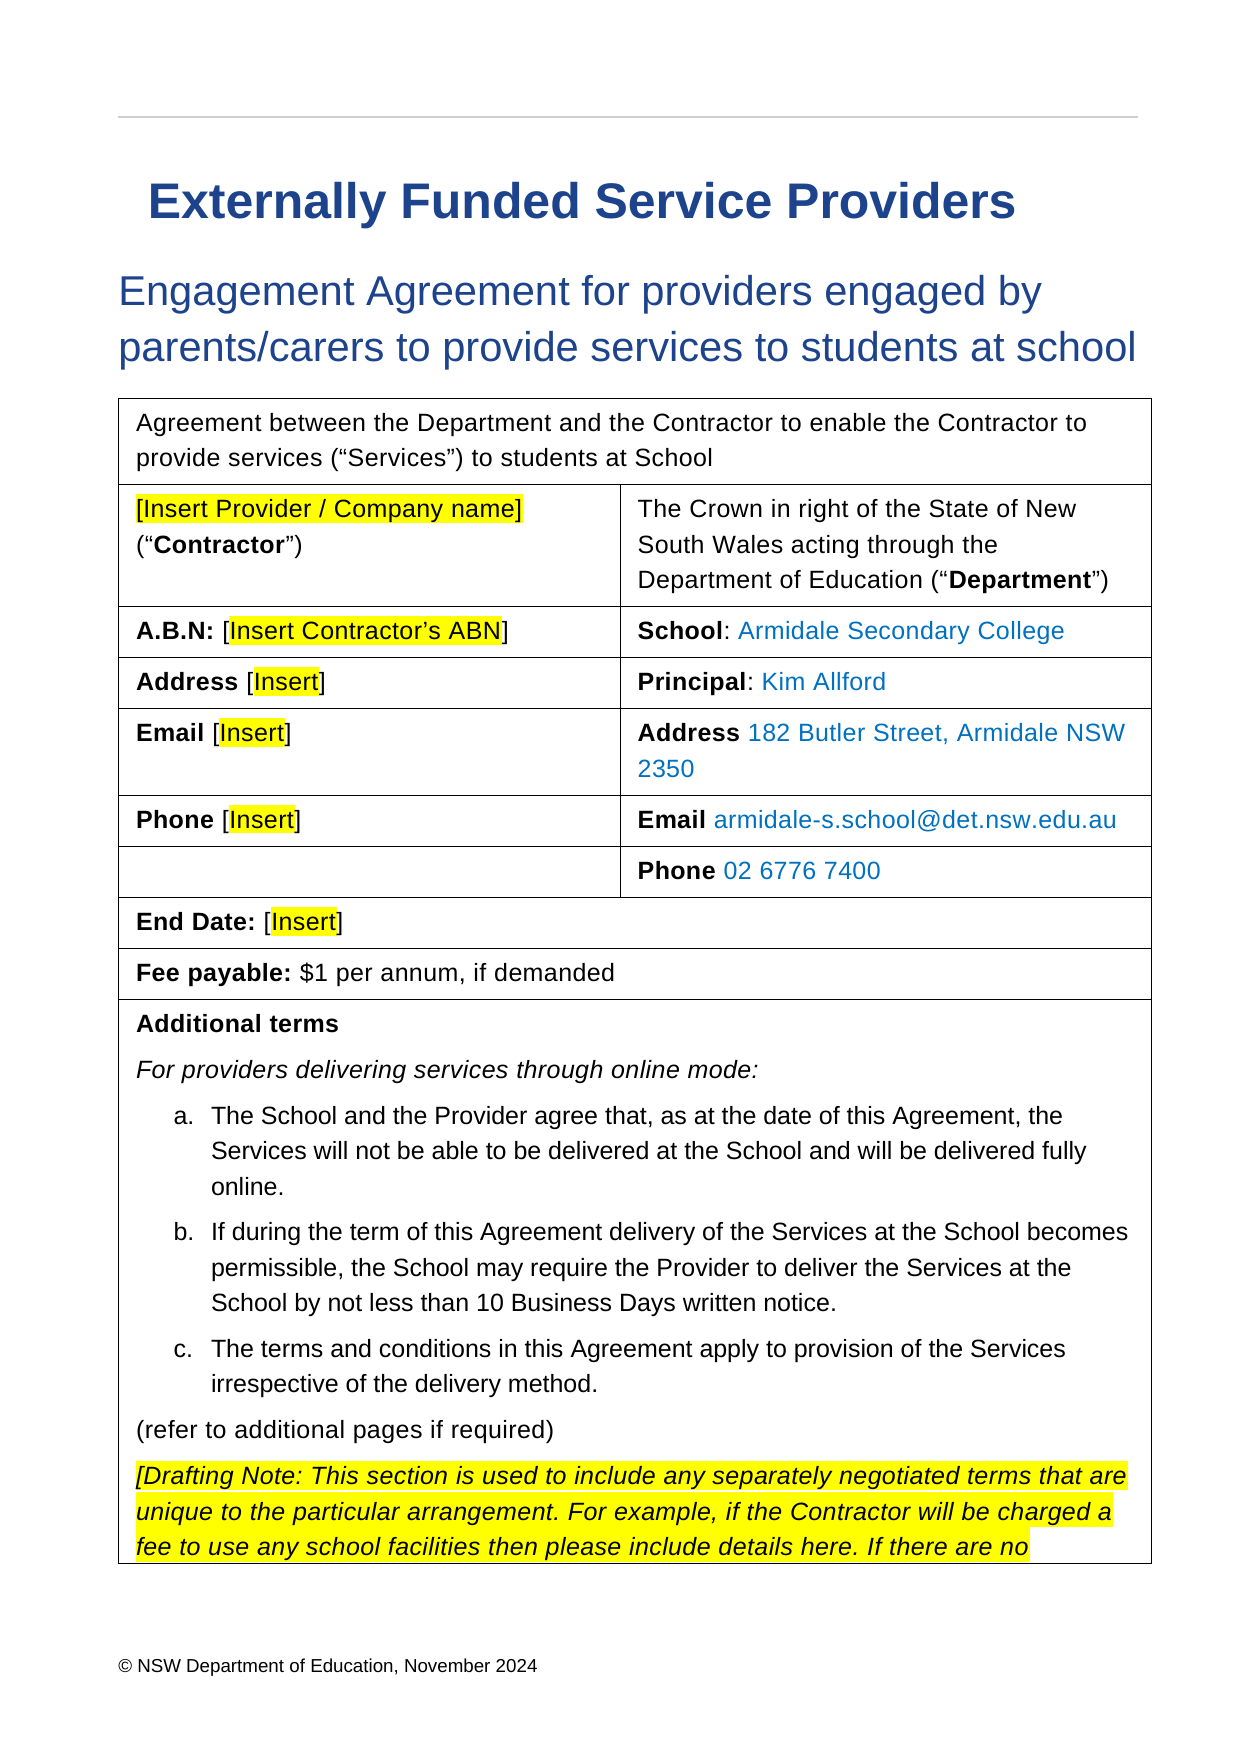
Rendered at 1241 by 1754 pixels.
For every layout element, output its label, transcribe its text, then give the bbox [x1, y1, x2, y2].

table_cell [Insert Provider / Company name] (“Contractor”) [119, 485, 620, 606]
table_cell [119, 847, 620, 897]
subtitle Engagement Agreement for providers engaged by parents/carers to provide services to students at school [118, 267, 1138, 370]
table_cell Phone 02 6776 7400 [621, 847, 1151, 897]
table_cell Principal: Kim Allford [621, 658, 1151, 708]
table_cell School: Armidale Secondary College [621, 607, 1151, 657]
table_cell Phone [Insert] [119, 796, 620, 846]
table_cell A.B.N: [Insert Contractor’s ABN] [119, 607, 620, 657]
table_cell Fee payable: $1 per annum, if demanded [119, 949, 1151, 999]
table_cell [119, 1000, 1151, 1562]
subtitle Externally Funded Service Providers [148, 172, 1138, 229]
table_cell Email armidale-s.school@det.nsw.edu.au [621, 796, 1151, 846]
table_header Agreement between the Department and the Contractor to enable the Contractor to provide services (“Services”) to students at School [119, 399, 1151, 484]
table_cell Address [Insert] [119, 658, 620, 708]
table_cell The Crown in right of the State of New South Wales acting through the Department of Education (“Department”) [621, 485, 1151, 606]
table_cell Email [Insert] [119, 709, 620, 795]
table_cell Address 182 Butler Street, Armidale NSW 2350 [621, 709, 1151, 795]
table_cell End Date: [Insert] [119, 898, 1151, 948]
